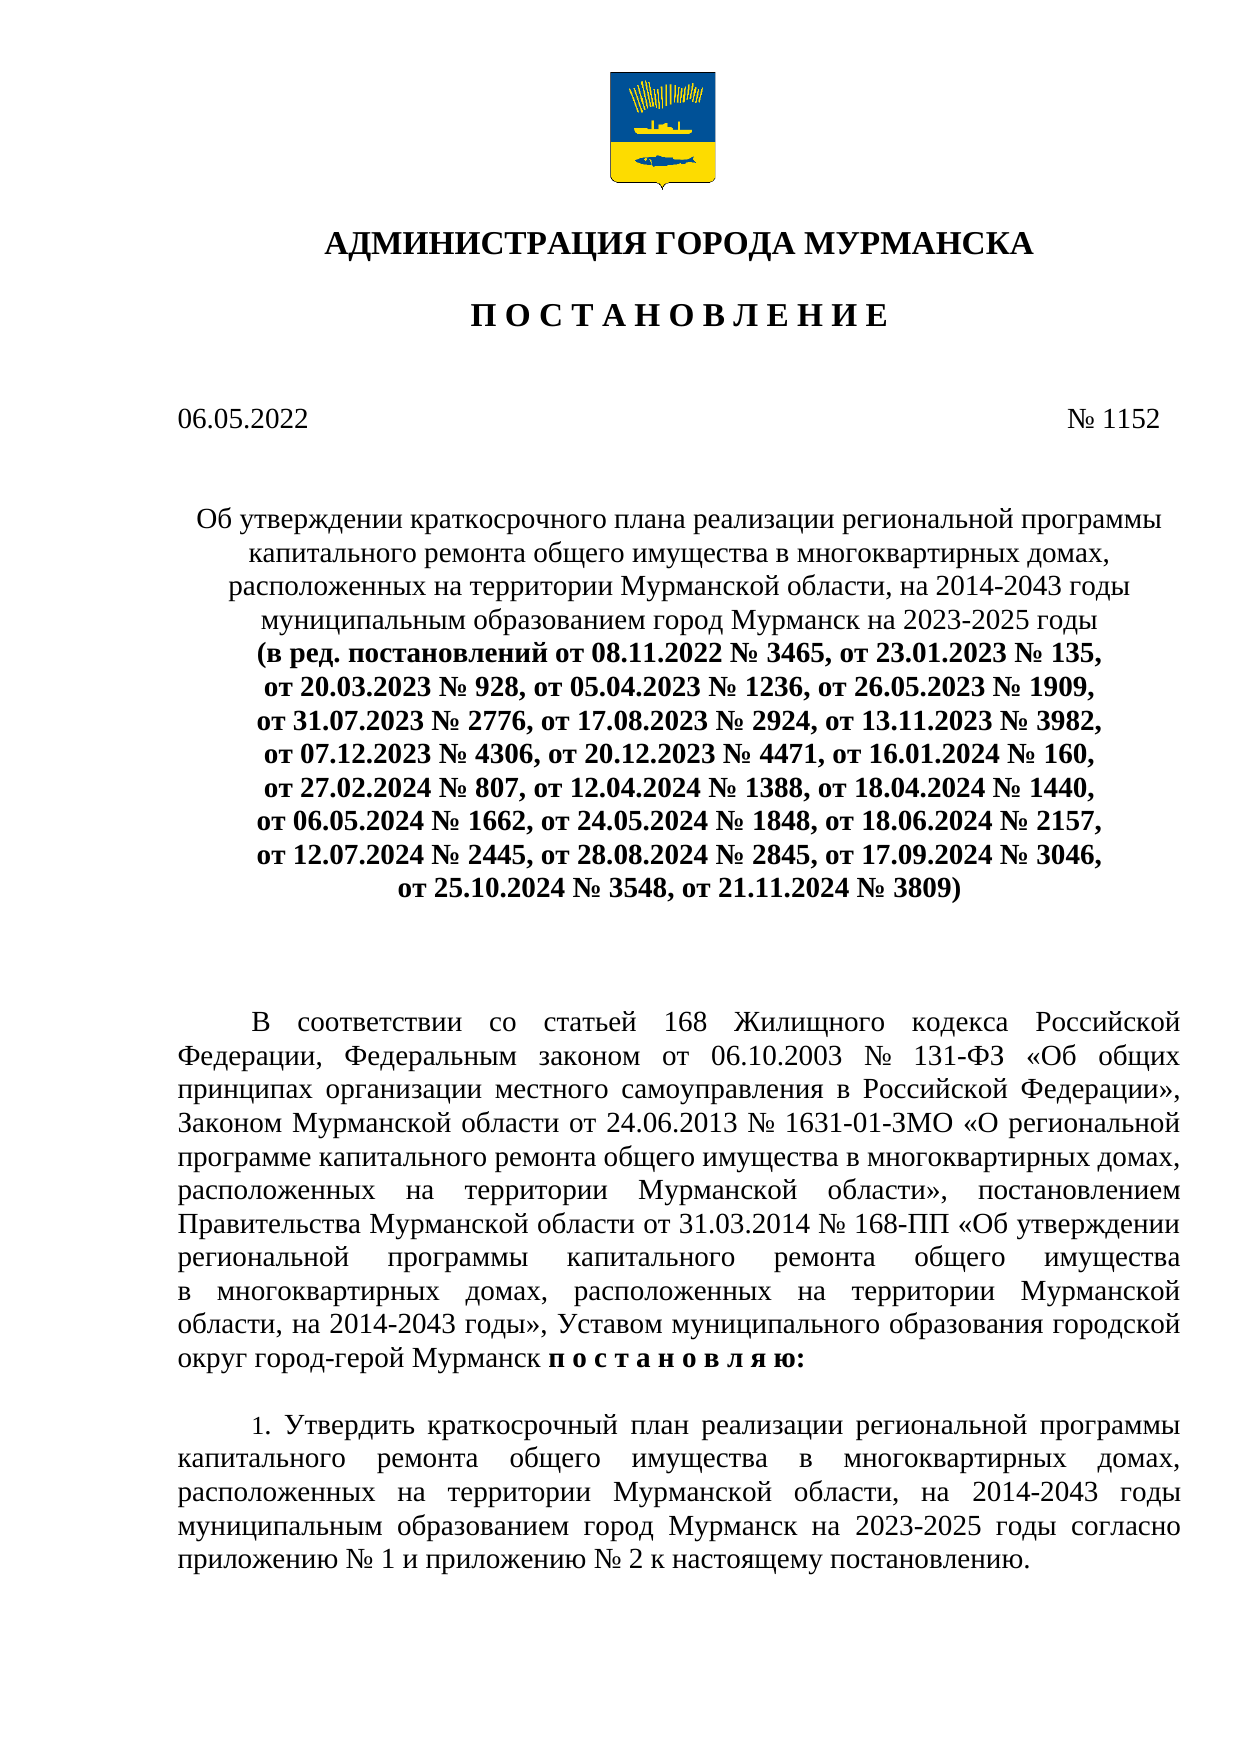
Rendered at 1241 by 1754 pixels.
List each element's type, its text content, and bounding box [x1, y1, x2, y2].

text 06.05.2022 № 1152 [177, 401, 1181, 434]
text П О С Т А Н О В Л Е Н И Е [177, 295, 1181, 334]
text АДМИНИСТРАЦИЯ ГОРОДА МУРМАНСКА [177, 223, 1181, 262]
picture [610, 72, 716, 190]
text В соответствии со статьей 168 Жилищного кодекса Российской Федерации, Федеральным законом от 06.10.2003 № 131-ФЗ «Об общих принципах организации местного самоуправления в Российской Федерации», Законом Мурманской области от 24.06.2013 № 1631-01-ЗМО «О региональной программе капитального ремонта общего имущества в многоквартирных домах, расположенных на территории Мурманской области», постановлением Правительства Мурманской области от 31.03.2014 № 168-ПП «Об утверждении региональной программы капитального ремонта общего имущества в многоквартирных домах, расположенных на территории Мурманской области, на 2014-2043 годы», Уставом муниципального образования городской округ город-герой Мурманск п о с т а н о в л я ю: [177, 1004, 1181, 1373]
text 1. Утвердить краткосрочный план реализации региональной программы капитального ремонта общего имущества в многоквартирных домах, расположенных на территории Мурманской области, на 2014-2043 годы муниципальным образованием город Мурманск на 2023-2025 годы согласно приложению № 1 и приложению № 2 к настоящему постановлению. [177, 1407, 1181, 1575]
